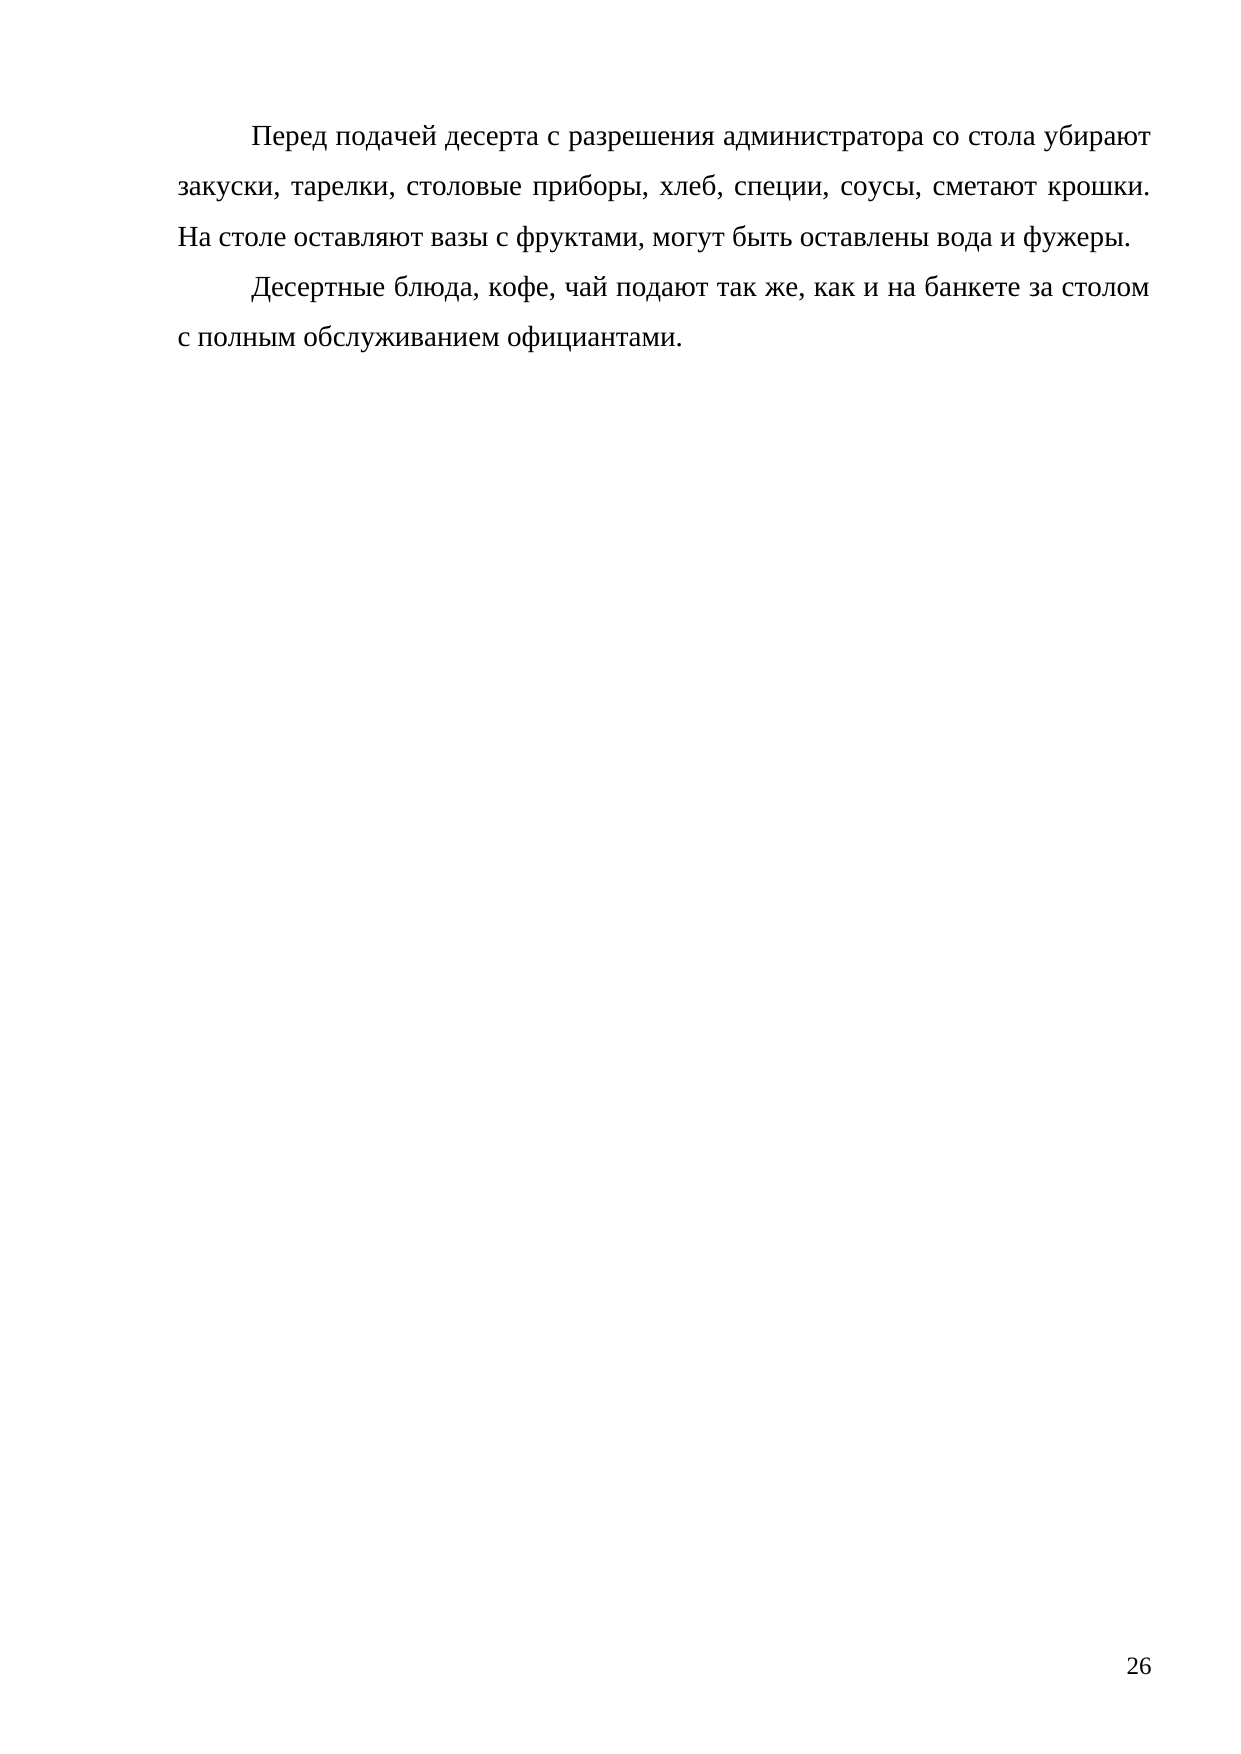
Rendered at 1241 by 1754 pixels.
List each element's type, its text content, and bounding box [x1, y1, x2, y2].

text Десертные блюда, кофе, чай подают так же, как и на банкете за столом с полным обслуживанием официантами. [177, 269, 1152, 353]
text Перед подачей десерта с разрешения администратора со стола убирают закуски, тарелки, столовые приборы, хлеб, специи, соусы, сметают крошки. На столе оставляют вазы с фруктами, могут быть оставлены вода и фужеры. [177, 118, 1152, 252]
